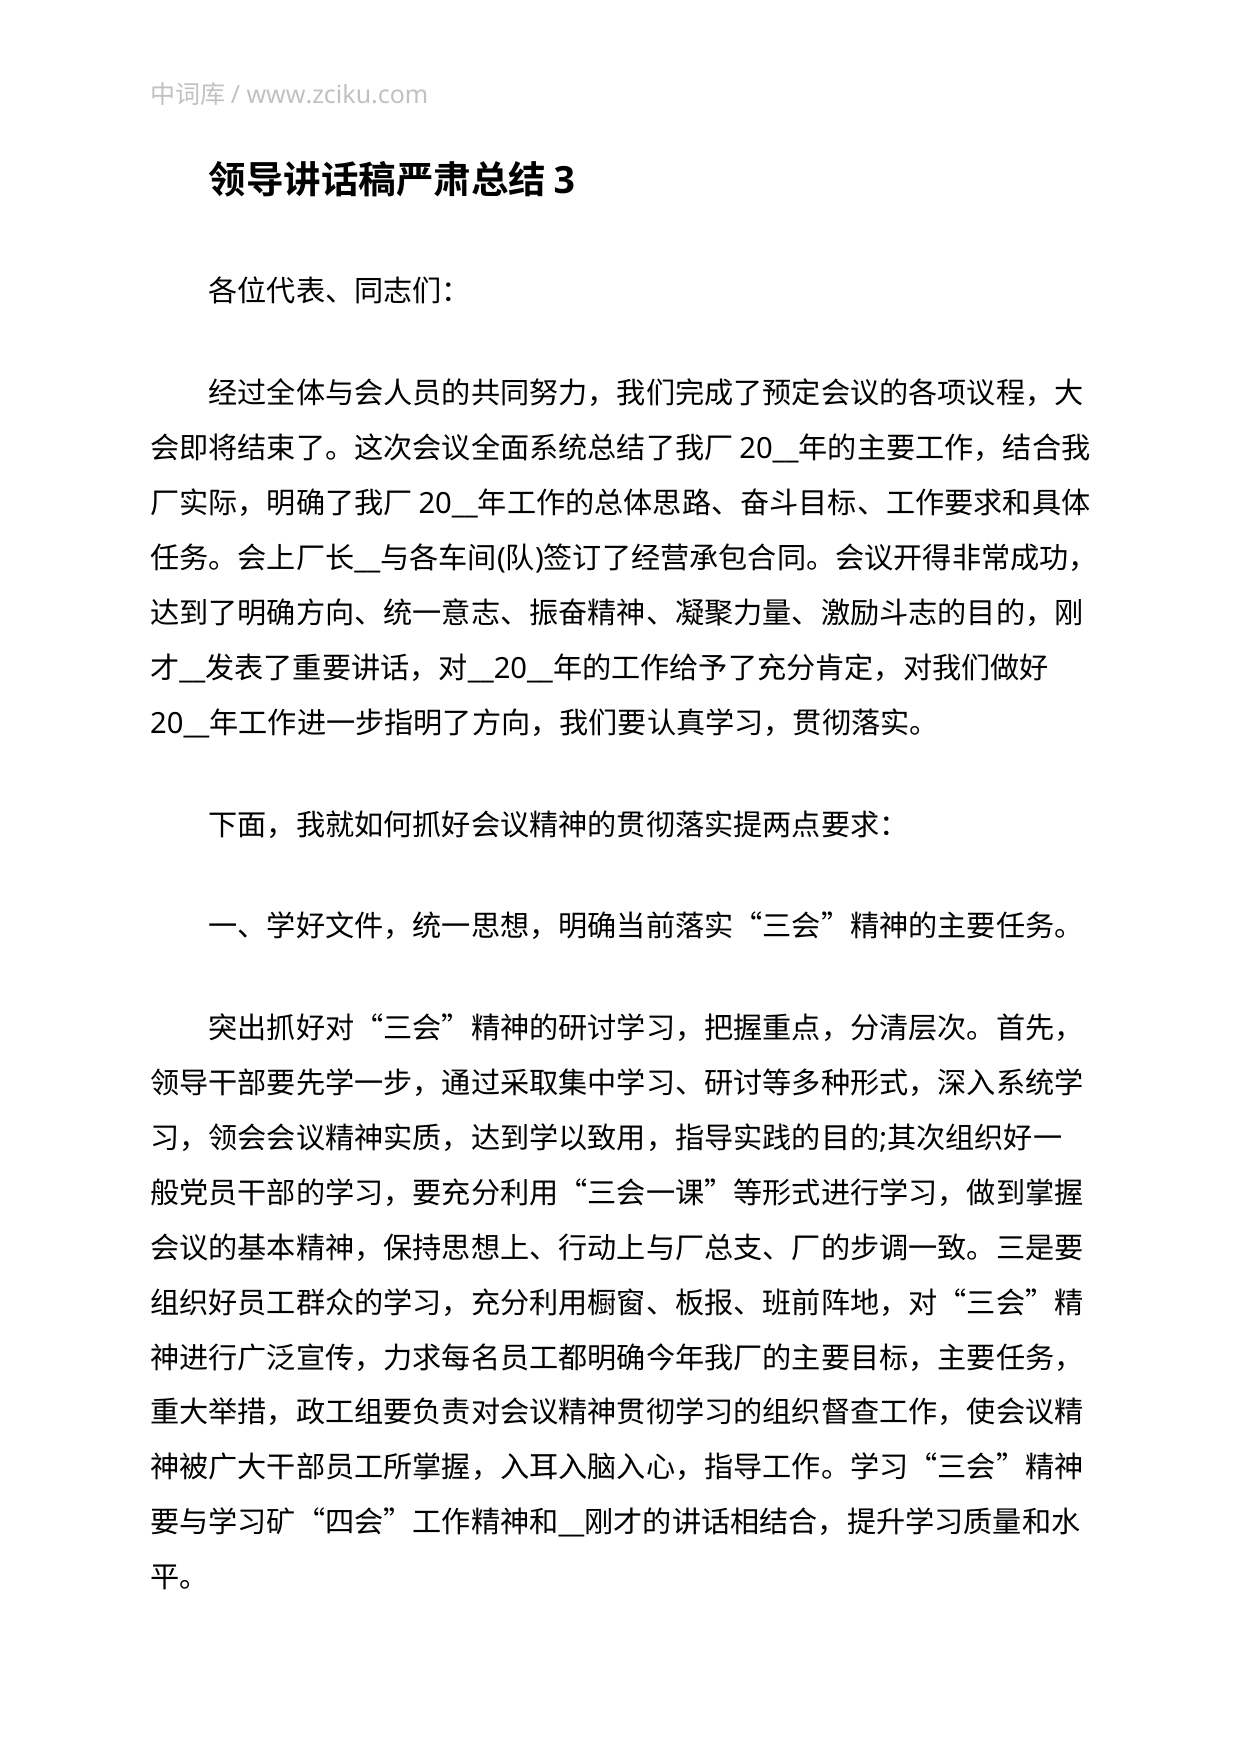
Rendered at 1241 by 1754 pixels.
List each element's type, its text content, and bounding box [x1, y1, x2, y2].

text 经过全体与会人员的共同努力，我们完成了预定会议的各项议程，大会即将结束了。这次会议全面系统总结了我厂20__年的主要工作，结合我厂实际，明确了我厂20__年工作的总体思路、奋斗目标、工作要求和具体任务。会上厂长__与各车间(队)签订了经营承包合同。会议开得非常成功，达到了明确方向、统一意志、振奋精神、凝聚力量、激励斗志的目的，刚才__发表了重要讲话，对__20__年的工作给予了充分肯定，对我们做好20__年工作进一步指明了方向，我们要认真学习，贯彻落实。 [150, 369, 1090, 742]
text 各位代表、同志们： [150, 268, 1090, 310]
text 领导讲话稿严肃总结3 [150, 150, 1090, 204]
text 一、学好文件，统一思想，明确当前落实“三会”精神的主要任务。 [150, 903, 1090, 945]
text 突出抓好对“三会”精神的研讨学习，把握重点，分清层次。首先，领导干部要先学一步，通过采取集中学习、研讨等多种形式，深入系统学习，领会会议精神实质，达到学以致用，指导实践的目的;其次组织好一般党员干部的学习，要充分利用“三会一课”等形式进行学习，做到掌握会议的基本精神，保持思想上、行动上与厂总支、厂的步调一致。三是要组织好员工群众的学习，充分利用橱窗、板报、班前阵地，对“三会”精神进行广泛宣传，力求每名员工都明确今年我厂的主要目标，主要任务，重大举措，政工组要负责对会议精神贯彻学习的组织督查工作，使会议精神被广大干部员工所掌握，入耳入脑入心，指导工作。学习“三会”精神要与学习矿“四会”工作精神和__刚才的讲话相结合，提升学习质量和水平。 [150, 1005, 1090, 1596]
text 下面，我就如何抓好会议精神的贯彻落实提两点要求： [150, 801, 1090, 843]
